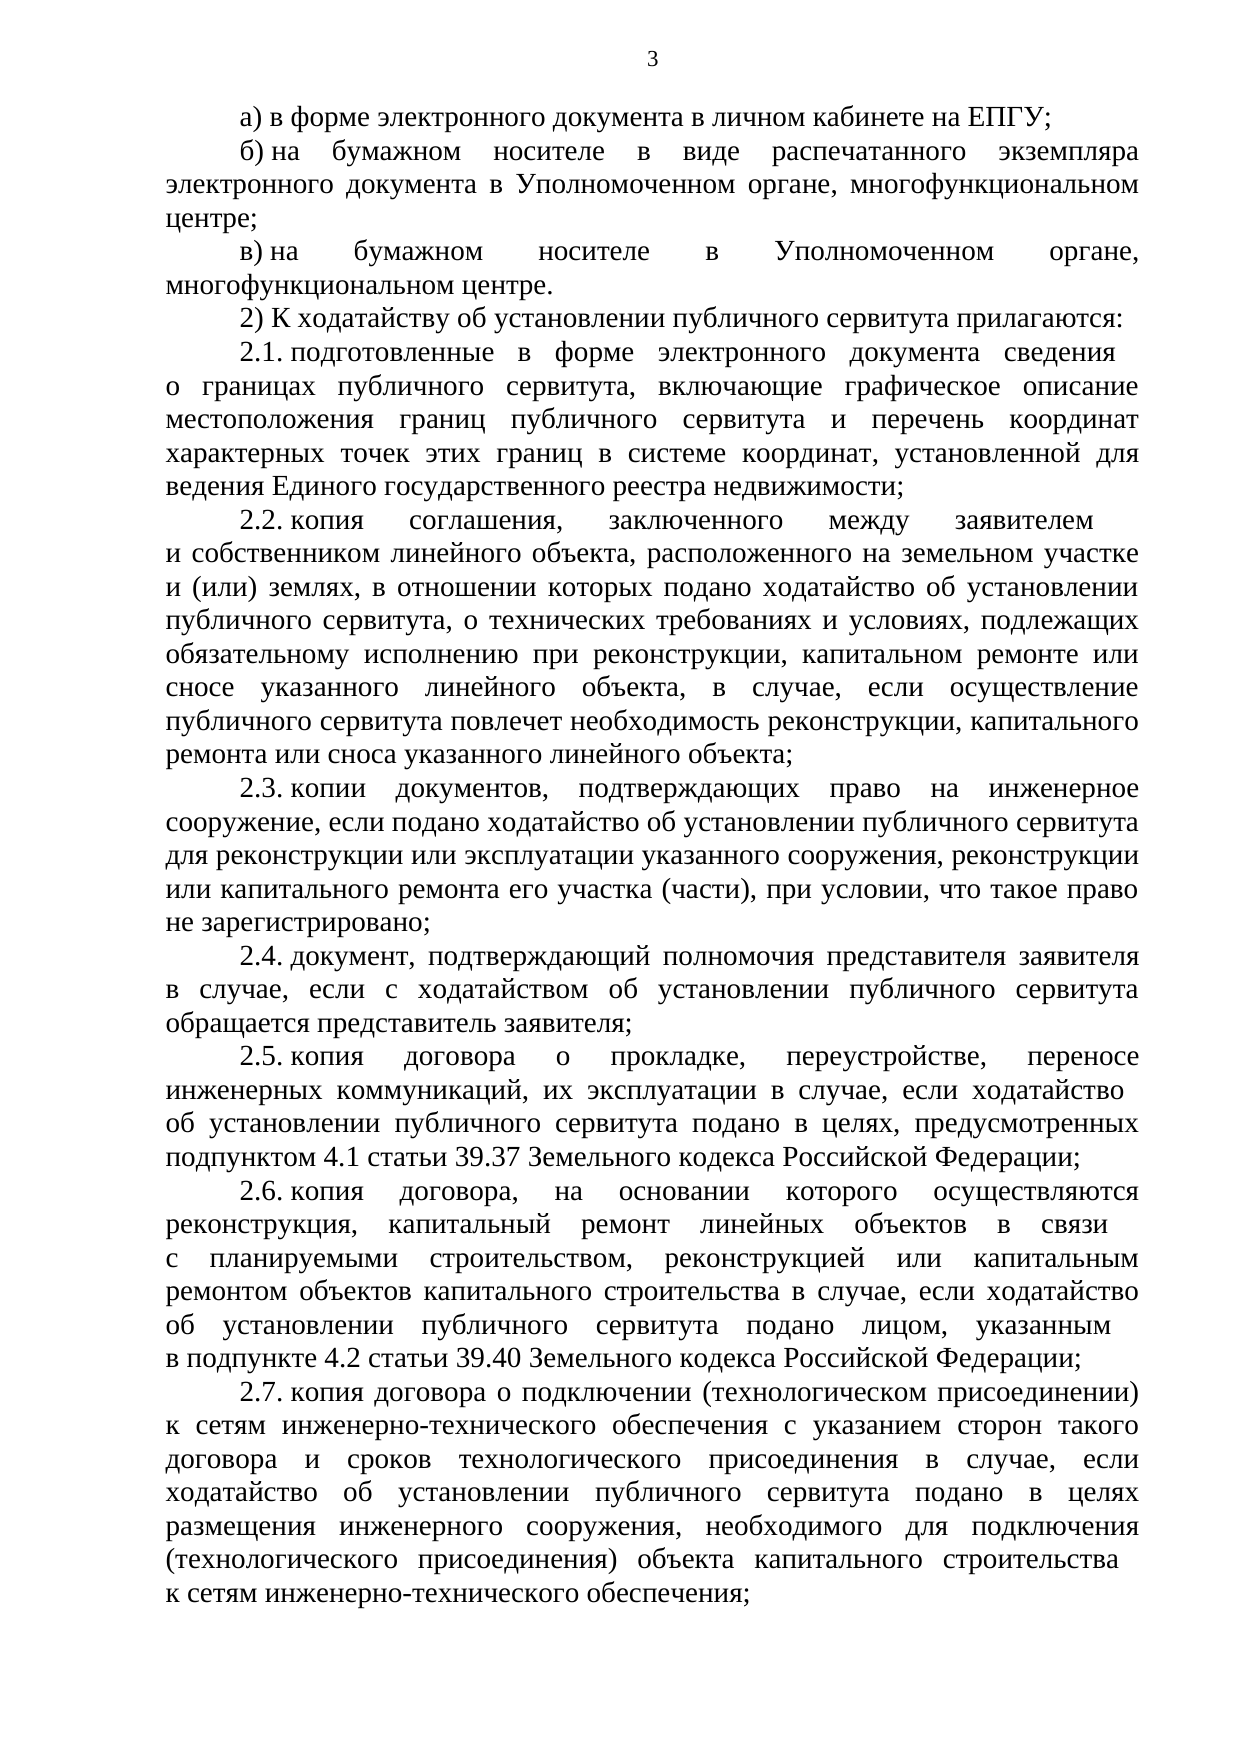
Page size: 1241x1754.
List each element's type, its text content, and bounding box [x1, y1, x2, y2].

list копия договора, на основании которого осуществляются реконструкция, капитальный ремонт линейных объектов в связи с планируемыми строительством, реконструкцией или капитальным ремонтом объектов капитального строительства в случае, если ходатайство об установлении публичного сервитута подано лицом, указанным в подпункте 4.2 статьи 39.40 Земельного кодекса Российской Федерации; [165, 1173, 1140, 1374]
list в форме электронного документа в личном кабинете на ЕПГУ; [165, 99, 1140, 133]
list на бумажном носителе в виде распечатанного экземпляра электронного документа в Уполномоченном органе, многофункциональном центре; [165, 133, 1140, 233]
list копия соглашения, заключенного между заявителем и собственником линейного объекта, расположенного на земельном участке и (или) землях, в отношении которых подано ходатайство об установлении публичного сервитута, о технических требованиях и условиях, подлежащих обязательному исполнению при реконструкции, капитальном ремонте или сносе указанного линейного объекта, в случае, если осуществление публичного сервитута повлечет необходимость реконструкции, капитального ремонта или сноса указанного линейного объекта; [165, 502, 1140, 770]
list подготовленные в форме электронного документа сведения о границах публичного сервитута, включающие графическое описание местоположения границ публичного сервитута и перечень координат характерных точек этих границ в системе координат, установленной для ведения Единого государственного реестра недвижимости; [165, 334, 1140, 502]
list копия договора о подключении (технологическом присоединении) к сетям инженерно-технического обеспечения с указанием сторон такого договора и сроков технологического присоединения в случае, если ходатайство об установлении публичного сервитута подано в целях размещения инженерного сооружения, необходимого для подключения (технологического присоединения) объекта капитального строительства к сетям инженерно-технического обеспечения; [165, 1374, 1140, 1609]
list копии документов, подтверждающих право на инженерное сооружение, если подано ходатайство об установлении публичного сервитута для реконструкции или эксплуатации указанного сооружения, реконструкции или капитального ремонта его участка (части), при условии, что такое право не зарегистрировано; [165, 770, 1140, 938]
list копия договора о прокладке, переустройстве, переносе инженерных коммуникаций, их эксплуатации в случае, если ходатайство об установлении публичного сервитута подано в целях, предусмотренных подпунктом 4.1 статьи 39.37 Земельного кодекса Российской Федерации; [165, 1038, 1140, 1173]
list К ходатайству об установлении публичного сервитута прилагаются: [165, 301, 1140, 334]
list на бумажном носителе в Уполномоченном органе, многофункциональном центре. [165, 233, 1140, 301]
list документ, подтверждающий полномочия представителя заявителя в случае, если с ходатайством об установлении публичного сервитута обращается представитель заявителя; [165, 938, 1140, 1038]
